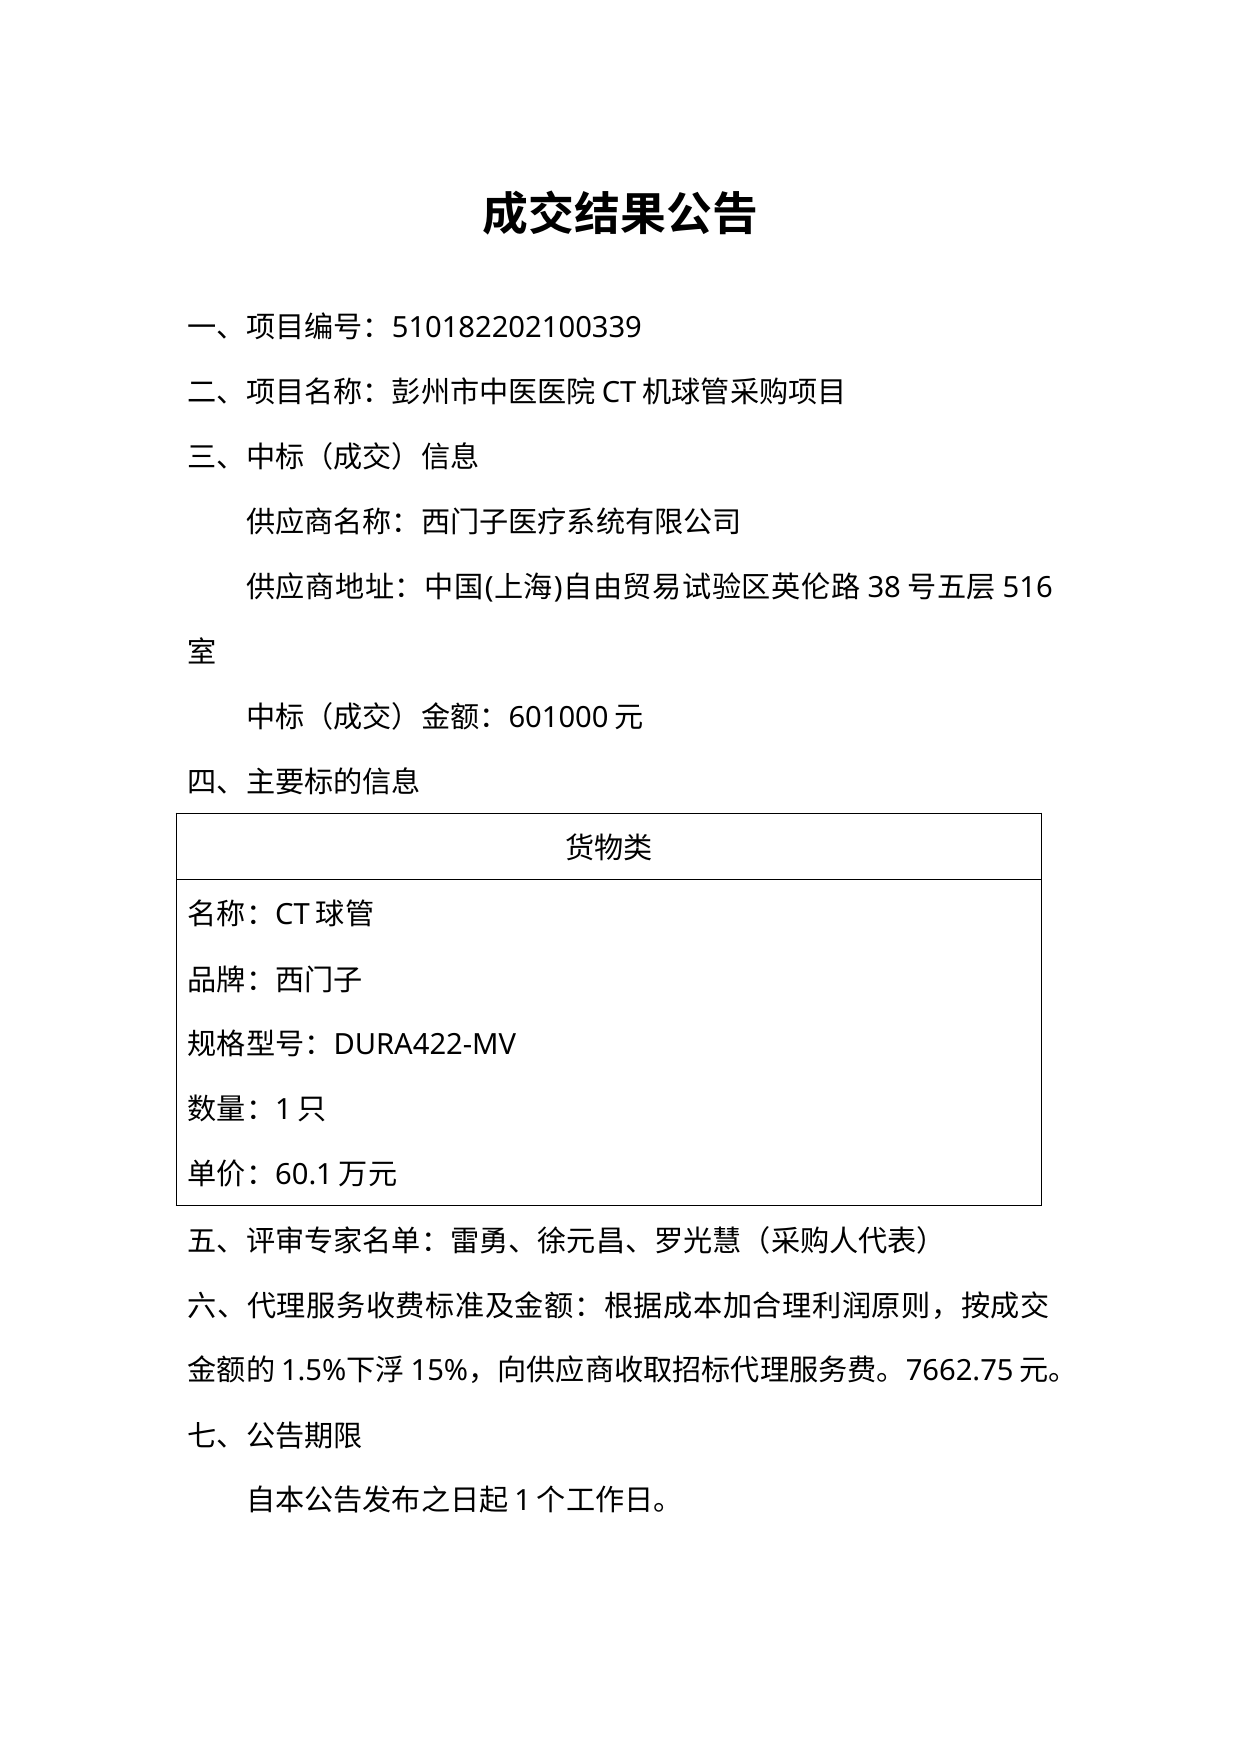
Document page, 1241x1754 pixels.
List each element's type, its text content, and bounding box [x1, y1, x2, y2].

list 项目编号：510182202100339 [187, 293, 1053, 358]
text 供应商地址：中国(上海)自由贸易试验区英伦路38号五层516室 [187, 553, 1053, 683]
table_cell 名称：CT球管 品牌：西门子 规格型号：DURA422-MV 数量：1只 单价：60.1万元 [177, 880, 1041, 1205]
subtitle 成交结果公告 [187, 162, 1053, 259]
text 七、公告期限 [187, 1401, 1053, 1466]
text 供应商名称：西门子医疗系统有限公司 [187, 488, 1053, 553]
text 四、主要标的信息 [187, 748, 1053, 813]
table_header 货物类 [177, 814, 1041, 879]
text 自本公告发布之日起1个工作日。 [187, 1466, 1053, 1531]
text 二、项目名称：彭州市中医医院CT机球管采购项目 [187, 358, 1053, 423]
text 中标（成交）金额：601000元 [187, 683, 1053, 748]
text 六、代理服务收费标准及金额：根据成本加合理利润原则，按成交金额的1.5%下浮15%，向供应商收取招标代理服务费。7662.75元。 [187, 1271, 1053, 1401]
text 三、中标（成交）信息 [187, 423, 1053, 488]
text 五、评审专家名单：雷勇、徐元昌、罗光慧（采购人代表） [187, 1206, 1053, 1271]
